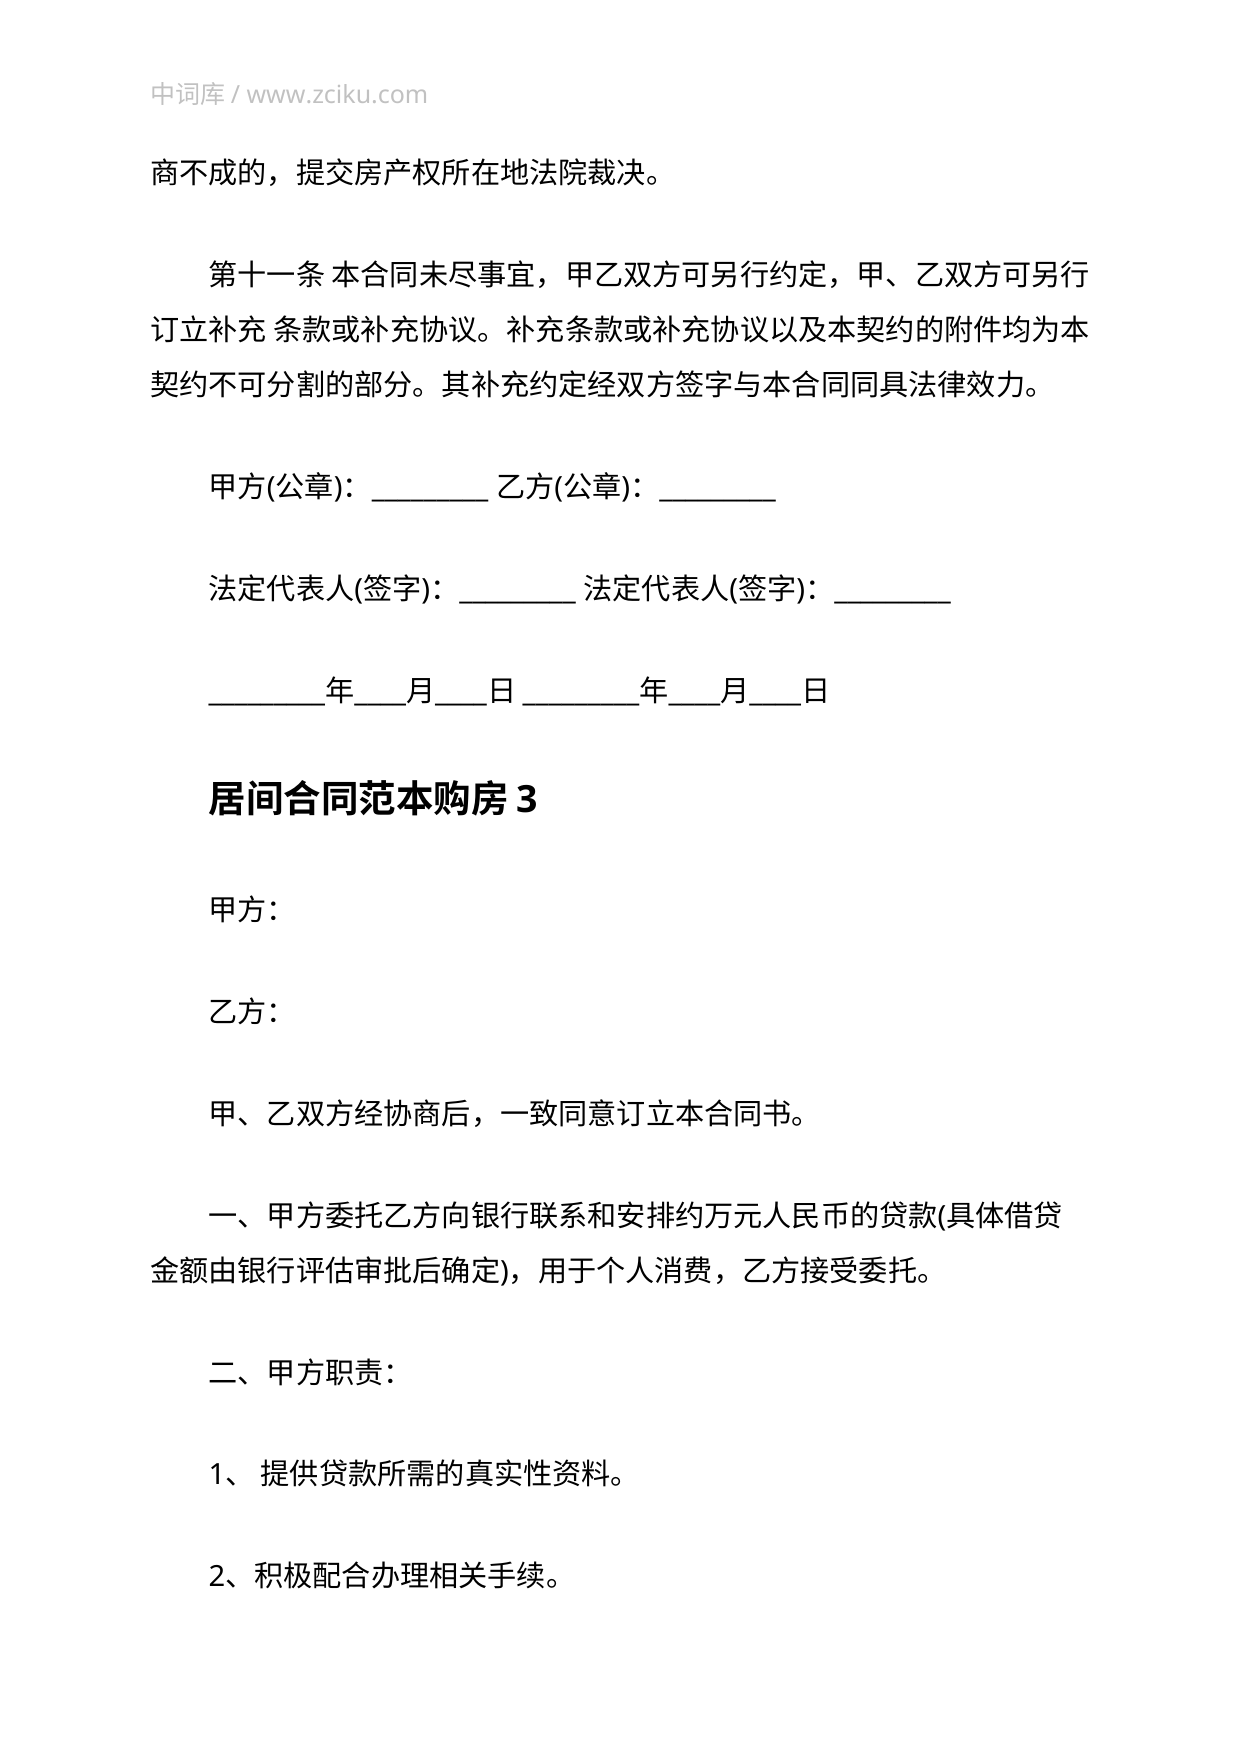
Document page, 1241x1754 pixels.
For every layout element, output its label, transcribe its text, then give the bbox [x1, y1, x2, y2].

text 第十一条 本合同未尽事宜，甲乙双方可另行约定，甲、乙双方可另行订立补充 条款或补充协议。补充条款或补充协议以及本契约的附件均为本契约不可分割的部分。其补充约定经双方签字与本合同同具法律效力。 [150, 252, 1090, 404]
text 甲方(公章)：_________ 乙方(公章)：_________ [150, 463, 1090, 506]
text 甲方： [150, 887, 1090, 929]
text 居间合同范本购房3 [150, 769, 1090, 824]
text 二、甲方职责： [150, 1349, 1090, 1391]
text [150, 150, 1090, 192]
text 1、 提供贷款所需的真实性资料。 [150, 1451, 1090, 1493]
text 一、甲方委托乙方向银行联系和安排约万元人民币的贷款(具体借贷金额由银行评估审批后确定)，用于个人消费，乙方接受委托。 [150, 1192, 1090, 1289]
text 甲、乙双方经协商后，一致同意订立本合同书。 [150, 1090, 1090, 1133]
text 2、积极配合办理相关手续。 [150, 1553, 1090, 1595]
text 法定代表人(签字)：_________ 法定代表人(签字)：_________ [150, 565, 1090, 608]
text _________年____月____日 _________年____月____日 [150, 667, 1090, 710]
text 乙方： [150, 989, 1090, 1031]
